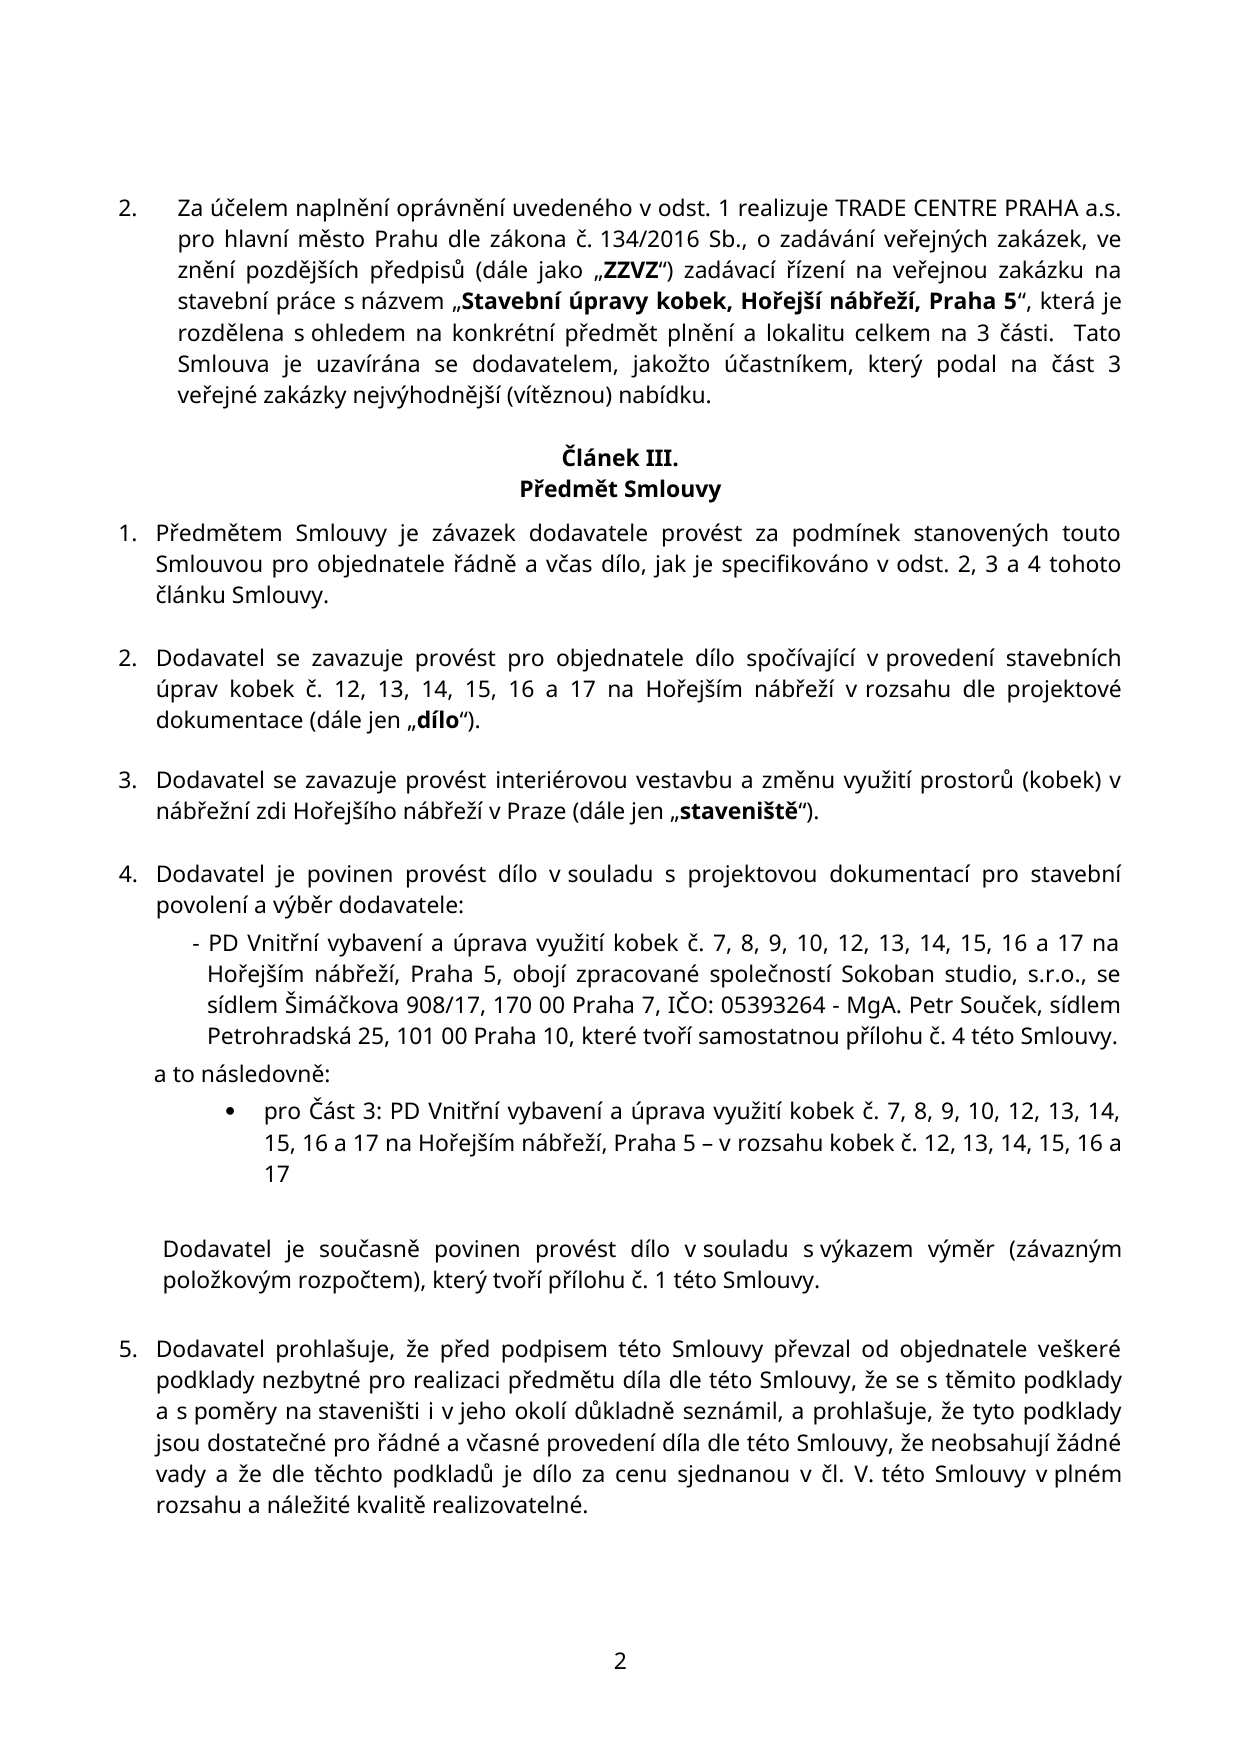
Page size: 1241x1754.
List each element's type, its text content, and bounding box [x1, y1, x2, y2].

list Předmětem Smlouvy je závazek dodavatele provést za podmínek stanovených touto Smlouvou pro objednatele řádně a včas dílo, jak je specifikováno v odst. 2, 3 a 4 tohoto článku Smlouvy. [118, 516, 1122, 610]
subtitle Za účelem naplnění oprávnění uvedeného v odst. 1 realizuje TRADE CENTRE PRAHA a.s. pro hlavní město Prahu dle zákona č. 134/2016 Sb., o zadávání veřejných zakázek, ve znění pozdějších předpisů (dále jako „ZZVZ“) zadávací řízení na veřejnou zakázku na stavební práce s názvem „Stavební úpravy kobek, Hořejší nábřeží, Praha 5“, která je rozdělena s ohledem na konkrétní předmět plnění a lokalitu celkem na 3 části. Tato Smlouva je uzavírána se dodavatelem, jakožto účastníkem, který podal na část 3 veřejné zakázky nejvýhodnější (vítěznou) nabídku. [118, 191, 1122, 410]
list pro Část 3: PD Vnitřní vybavení a úprava využití kobek č. 7, 8, 9, 10, 12, 13, 14, 15, 16 a 17 na Hořejším nábřeží, Praha 5 – v rozsahu kobek č. 12, 13, 14, 15, 16 a 17 [226, 1095, 1122, 1189]
text a to následovně: [118, 1058, 1122, 1089]
list Dodavatel prohlašuje, že před podpisem této Smlouvy převzal od objednatele veškeré podklady nezbytné pro realizaci předmětu díla dle této Smlouvy, že se s těmito podklady a s poměry na staveništi i v jeho okolí důkladně seznámil, a prohlašuje, že tyto podklady jsou dostatečné pro řádné a včasné provedení díla dle této Smlouvy, že neobsahují žádné vady a že dle těchto podkladů je dílo za cenu sjednanou v čl. V. této Smlouvy v plném rozsahu a náležité kvalitě realizovatelné. [118, 1333, 1122, 1520]
text Dodavatel je současně povinen provést dílo v souladu s výkazem výměr (závazným položkovým rozpočtem), který tvoří přílohu č. 1 této Smlouvy. [162, 1233, 1122, 1295]
text Předmět Smlouvy [118, 473, 1122, 504]
text - PD Vnitřní vybavení a úprava využití kobek č. 7, 8, 9, 10, 12, 13, 14, 15, 16 a 17 na Hořejším nábřeží, Praha 5, obojí zpracované společností Sokoban studio, s.r.o., se sídlem Šimáčkova 908/17, 170 00 Praha 7, IČO: 05393264 - MgA. Petr Souček, sídlem Petrohradská 25, 101 00 Praha 10, které tvoří samostatnou přílohu č. 4 této Smlouvy. [192, 926, 1122, 1051]
text Článek III. [118, 441, 1122, 473]
list Dodavatel je povinen provést dílo v souladu s projektovou dokumentací pro stavební povolení a výběr dodavatele: [118, 858, 1122, 920]
list Dodavatel se zavazuje provést interiérovou vestavbu a změnu využití prostorů (kobek) v nábřežní zdi Hořejšího nábřeží v Praze (dále jen „staveniště“). [118, 764, 1122, 826]
list Dodavatel se zavazuje provést pro objednatele dílo spočívající v provedení stavebních úprav kobek č. 12, 13, 14, 15, 16 a 17 na Hořejším nábřeží v rozsahu dle projektové dokumentace (dále jen „dílo“). [118, 641, 1122, 735]
